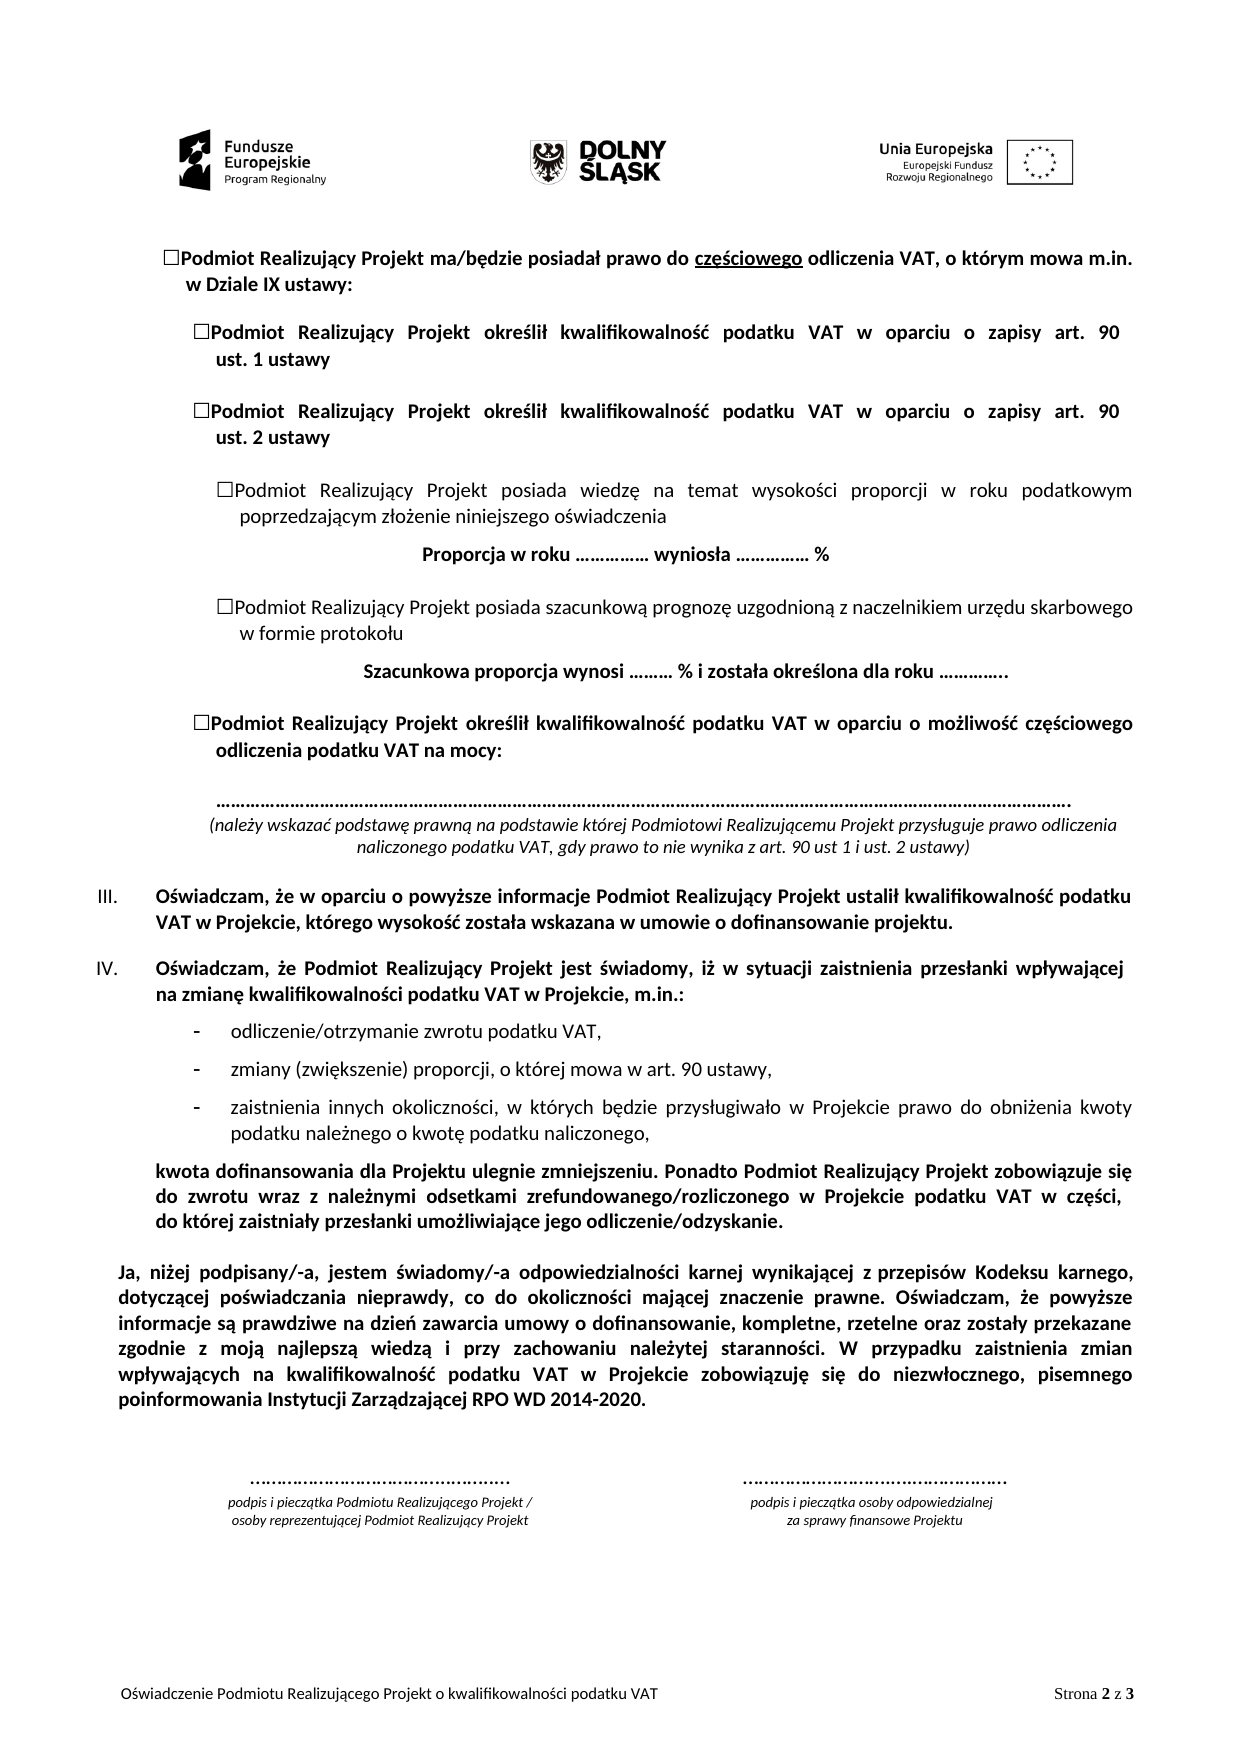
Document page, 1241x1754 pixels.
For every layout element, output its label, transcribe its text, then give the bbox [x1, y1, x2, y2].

list Oświadczam, że Podmiot Realizujący Projekt jest świadomy, iż w sytuacji zaistnienia przesłanki wpływającej na zmianę kwalifikowalności podatku VAT w Projekcie, m.in.: [118, 955, 1134, 1006]
table_cell podpis i pieczątka Podmiotu Realizującego Projekt / osoby reprezentującej Podmiot Realizujący Projekt [133, 1494, 627, 1539]
text Podmiot Realizujący Projekt określił kwalifikowalność podatku VAT w oparciu o zapisy art. 90 ust. 2 ustawy [192, 396, 1134, 450]
list zmiany (zwiększenie) proporcji, o której mowa w art. 90 ustawy, [193, 1057, 1134, 1082]
list zaistnienia innych okoliczności, w których będzie przysługiwało w Projekcie prawo do obniżenia kwoty podatku należnego o kwotę podatku naliczonego, [193, 1094, 1134, 1145]
text Podmiot Realizujący Projekt określił kwalifikowalność podatku VAT w oparciu o możliwość częściowego odliczenia podatku VAT na mocy: [192, 708, 1134, 762]
text Proporcja w roku …………… wyniosła …………… % [118, 541, 1134, 567]
picture [118, 73, 1134, 243]
text ……………………………………………………………………………………….………………………………………………………………. [216, 787, 1134, 813]
list Oświadczam, że w oparciu o powyższe informacje Podmiot Realizujący Projekt ustalił kwalifikowalność podatku VAT w Projekcie, którego wysokość została wskazana w umowie o dofinansowanie projektu. [118, 884, 1134, 934]
table_header ……………………….….……………… [628, 1462, 1122, 1493]
list odliczenie/otrzymanie zwrotu podatku VAT, [193, 1019, 1134, 1044]
text Podmiot Realizujący Projekt ma/będzie posiadał prawo do częściowego odliczenia VAT, o którym mowa m.in. w Dziale IX ustawy: [162, 243, 1134, 296]
table_cell podpis i pieczątka osoby odpowiedzialnej za sprawy finansowe Projektu [628, 1494, 1122, 1539]
text Podmiot Realizujący Projekt posiada szacunkową prognozę uzgodnioną z naczelnikiem urzędu skarbowego w formie protokołu [216, 592, 1134, 646]
text (należy wskazać podstawę prawną na podstawie której Podmiotowi Realizującemu Projekt przysługuje prawo odliczenia naliczonego podatku VAT, gdy prawo to nie wynika z art. 90 ust 1 i ust. 2 ustawy) [193, 813, 1134, 859]
text Podmiot Realizujący Projekt posiada wiedzę na temat wysokości proporcji w roku podatkowym poprzedzającym złożenie niniejszego oświadczenia [216, 475, 1134, 529]
table_header ………………………………..……..… [133, 1462, 627, 1493]
text Podmiot Realizujący Projekt określił kwalifikowalność podatku VAT w oparciu o zapisy art. 90 ust. 1 ustawy [192, 317, 1134, 371]
text kwota dofinansowania dla Projektu ulegnie zmniejszeniu. Ponadto Podmiot Realizujący Projekt zobowiązuje się do zwrotu wraz z należnymi odsetkami zrefundowanego/rozliczonego w Projekcie podatku VAT w części, do której zaistniały przesłanki umożliwiające jego odliczenie/odzyskanie. [155, 1158, 1134, 1234]
text Ja, niżej podpisany/-a, jestem świadomy/-a odpowiedzialności karnej wynikającej z przepisów Kodeksu karnego, dotyczącej poświadczania nieprawdy, co do okoliczności mającej znaczenie prawne. Oświadczam, że powyższe informacje są prawdziwe na dzień zawarcia umowy o dofinansowanie, kompletne, rzetelne oraz zostały przekazane zgodnie z moją najlepszą wiedzą i przy zachowaniu należytej staranności. W przypadku zaistnienia zmian wpływających na kwalifikowalność podatku VAT w Projekcie zobowiązuję się do niezwłocznego, pisemnego poinformowania Instytucji Zarządzającej RPO WD 2014-2020. [118, 1259, 1134, 1412]
text Szacunkowa proporcja wynosi ……… % i została określona dla roku ………….. [239, 658, 1134, 683]
